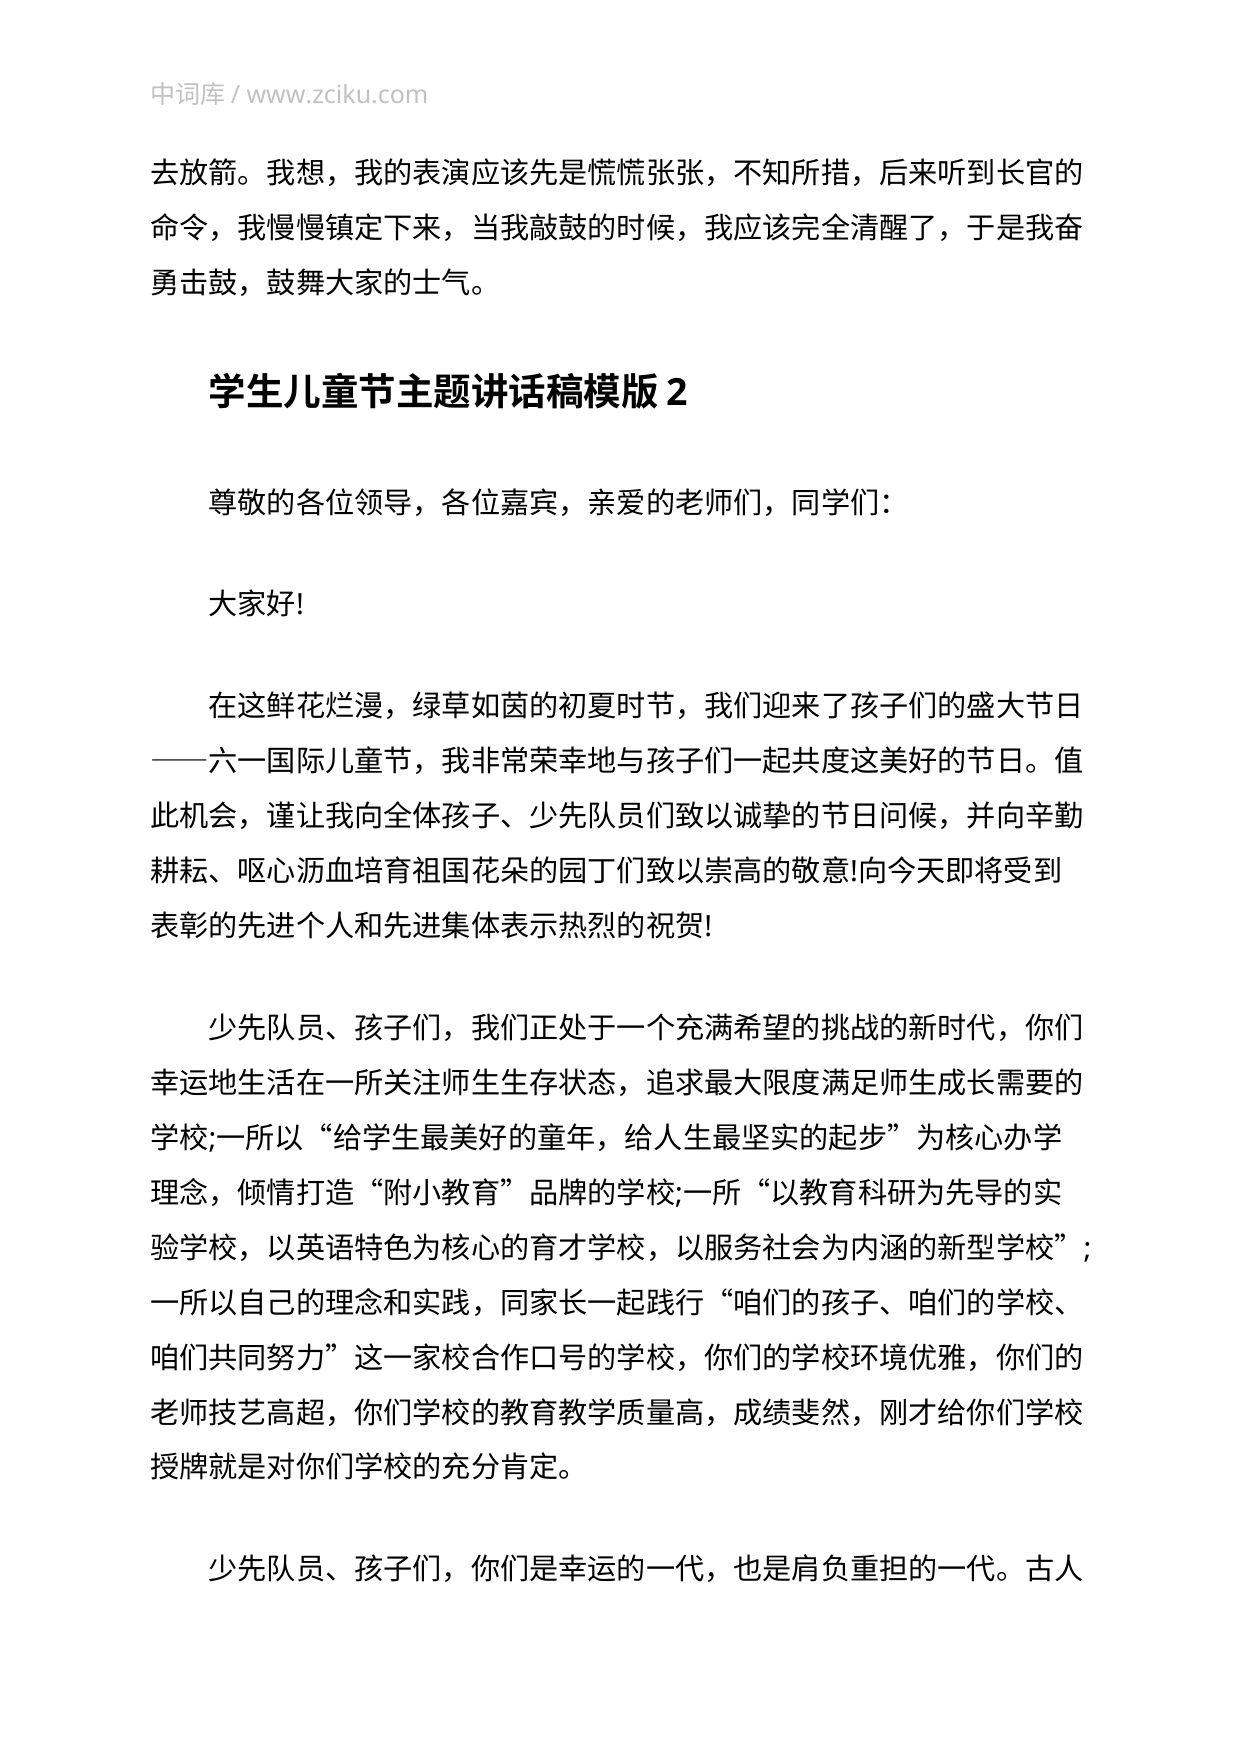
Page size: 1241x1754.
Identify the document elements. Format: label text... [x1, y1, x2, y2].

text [150, 150, 1090, 302]
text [150, 1546, 1090, 1588]
text 学生儿童节主题讲话稿模版2 [150, 362, 1090, 416]
text 大家好! [150, 581, 1090, 623]
text 少先队员、孩子们，我们正处于一个充满希望的挑战的新时代，你们幸运地生活在一所关注师生生存状态，追求最大限度满足师生成长需要的学校;一所以“给学生最美好的童年，给人生最坚实的起步”为核心办学理念，倾情打造“附小教育”品牌的学校;一所“以教育科研为先导的实验学校，以英语特色为核心的育才学校，以服务社会为内涵的新型学校”;一所以自己的理念和实践，同家长一起践行“咱们的孩子、咱们的学校、咱们共同努力”这一家校合作口号的学校，你们的学校环境优雅，你们的老师技艺高超，你们学校的教育教学质量高，成绩斐然，刚才给你们学校授牌就是对你们学校的充分肯定。 [150, 1004, 1090, 1486]
text 尊敬的各位领导，各位嘉宾，亲爱的老师们，同学们： [150, 479, 1090, 521]
text 在这鲜花烂漫，绿草如茵的初夏时节，我们迎来了孩子们的盛大节日——六一国际儿童节，我非常荣幸地与孩子们一起共度这美好的节日。值此机会，谨让我向全体孩子、少先队员们致以诚挚的节日问候，并向辛勤耕耘、呕心沥血培育祖国花朵的园丁们致以崇高的敬意!向今天即将受到表彰的先进个人和先进集体表示热烈的祝贺! [150, 683, 1090, 945]
